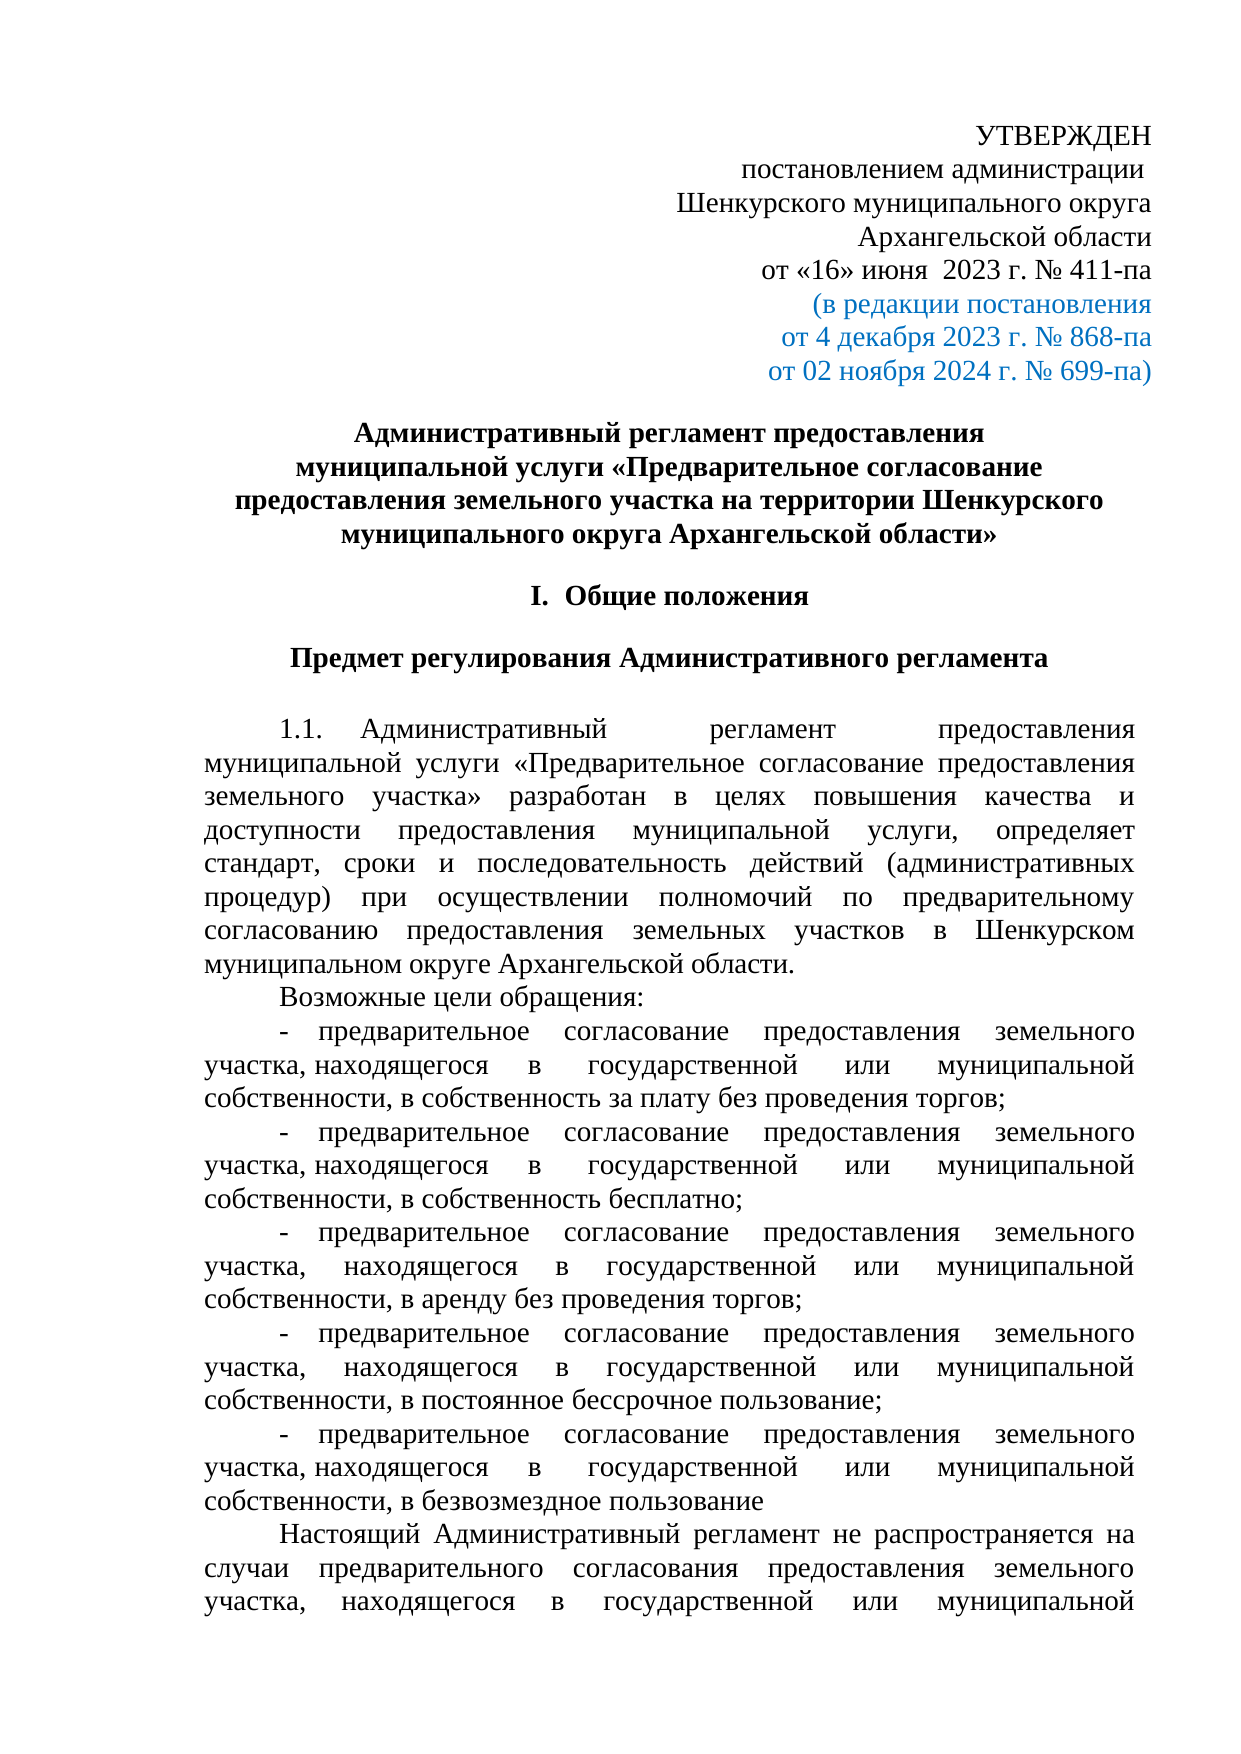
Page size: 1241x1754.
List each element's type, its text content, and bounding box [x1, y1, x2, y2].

text (в редакции постановления [177, 286, 1152, 319]
list предварительное согласование предоставления земельного участка, находящегося в государственной или муниципальной собственности, в аренду без проведения торгов; [204, 1214, 1135, 1315]
list предварительное согласование предоставления земельного участка, находящегося в государственной или муниципальной собственности, в собственность бесплатно; [204, 1114, 1135, 1214]
text постановлением администрации Шенкурского муниципального округа [177, 152, 1152, 219]
text муниципальной услуги «Предварительное согласование предоставления земельного участка на территории Шенкурского муниципального округа Архангельской области» [203, 449, 1136, 549]
text от «16» июня 2023 г. № 411-па [177, 252, 1152, 286]
list предварительное согласование предоставления земельного участка, находящегося в государственной или муниципальной собственности, в постоянное бессрочное пользование; [204, 1315, 1135, 1416]
text от 02 ноября 2024 г. № 699-па) [177, 353, 1152, 386]
list предварительное согласование предоставления земельного участка, находящегося в государственной или муниципальной собственности, в собственность за плату без проведения торгов; [204, 1013, 1135, 1114]
list Административный регламент предоставления муниципальной услуги «Предварительное согласование предоставления земельного участка» разработан в целях повышения качества и доступности предоставления муниципальной услуги, определяет стандарт, сроки и последовательность действий (административных процедур) при осуществлении полномочий по предварительному согласованию предоставления земельных участков в Шенкурском муниципальном округе Архангельской области. [204, 711, 1135, 979]
list предварительное согласование предоставления земельного участка, находящегося в государственной или муниципальной собственности, в безвозмездное пользование [204, 1416, 1135, 1516]
text от 4 декабря 2023 г. № 868-па [177, 319, 1152, 353]
subtitle Административный регламент предоставления [203, 415, 1136, 449]
text Архангельской области [177, 219, 1152, 252]
text УТВЕРЖДЕН [177, 118, 1152, 152]
text Предмет регулирования Административного регламента [203, 641, 1135, 674]
subtitle Общие положения [187, 578, 1152, 612]
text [204, 1516, 1134, 1617]
text Возможные цели обращения: [279, 979, 1152, 1013]
